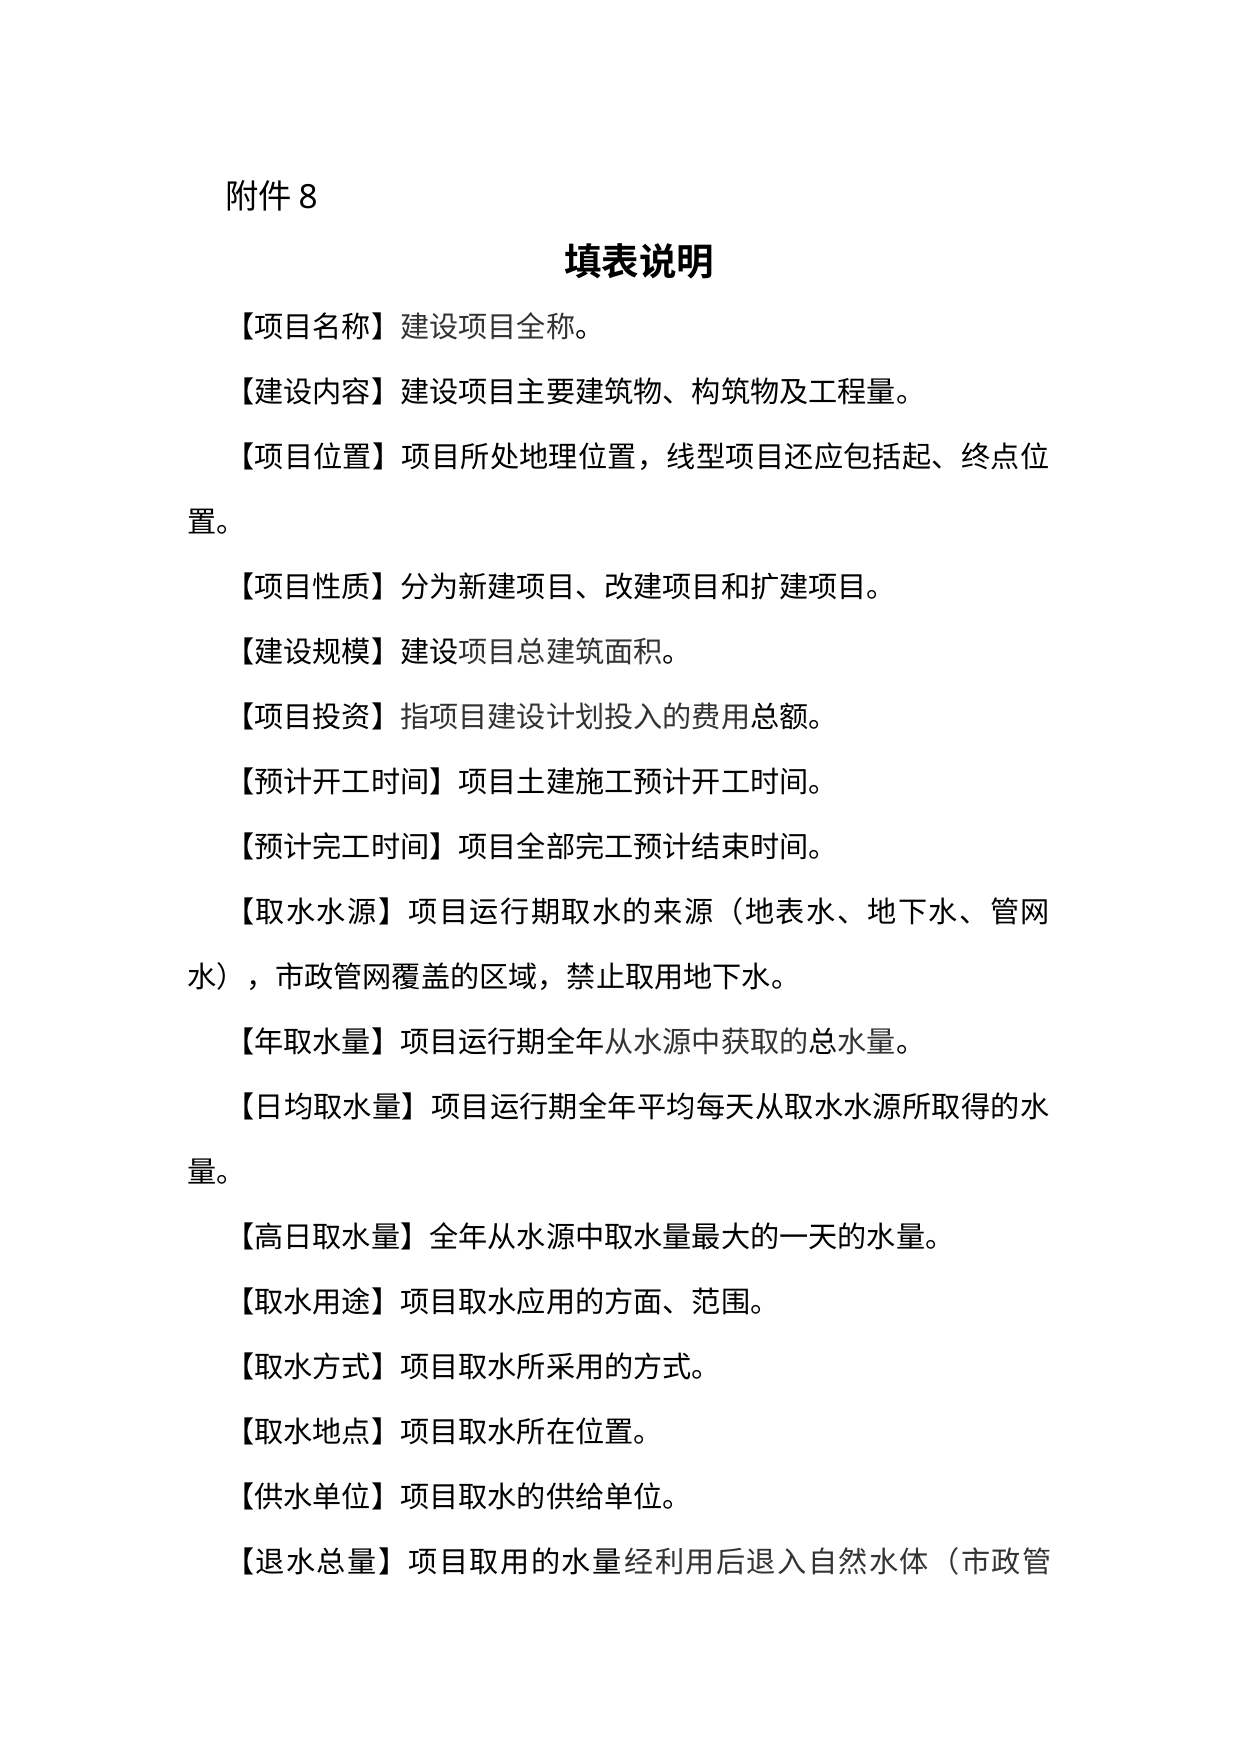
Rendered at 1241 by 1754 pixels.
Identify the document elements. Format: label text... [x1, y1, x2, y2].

text 【项目性质】分为新建项目、改建项目和扩建项目。 [187, 552, 1053, 617]
text 【供水单位】项目取水的供给单位。 [187, 1462, 1053, 1527]
text 【预计完工时间】项目全部完工预计结束时间。 [187, 812, 1053, 877]
text 【建设内容】建设项目主要建筑物、构筑物及工程量。 [187, 357, 1053, 422]
text 【取水水源】项目运行期取水的来源（地表水、地下水、管网水），市政管网覆盖的区域，禁止取用地下水。 [187, 877, 1053, 1007]
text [187, 1527, 1053, 1592]
text 【年取水量】项目运行期全年从水源中获取的总水量。 [187, 1007, 1053, 1072]
text 【取水用途】项目取水应用的方面、范围。 [187, 1267, 1053, 1332]
text 【建设规模】建设项目总建筑面积。 [187, 617, 1053, 682]
text 【项目投资】指项目建设计划投入的费用总额。 [187, 682, 1053, 747]
text 【高日取水量】全年从水源中取水量最大的一天的水量。 [187, 1202, 1053, 1267]
text 【项目位置】项目所处地理位置，线型项目还应包括起、终点位置。 [187, 422, 1053, 552]
text 【项目名称】建设项目全称。 [187, 292, 1053, 357]
text 附件8 [187, 162, 1053, 227]
text 【取水方式】项目取水所采用的方式。 [187, 1332, 1053, 1397]
text 填表说明 [187, 227, 1053, 292]
text 【日均取水量】项目运行期全年平均每天从取水水源所取得的水量。 [187, 1072, 1053, 1202]
text 【取水地点】项目取水所在位置。 [187, 1397, 1053, 1462]
text 【预计开工时间】项目土建施工预计开工时间。 [187, 747, 1053, 812]
